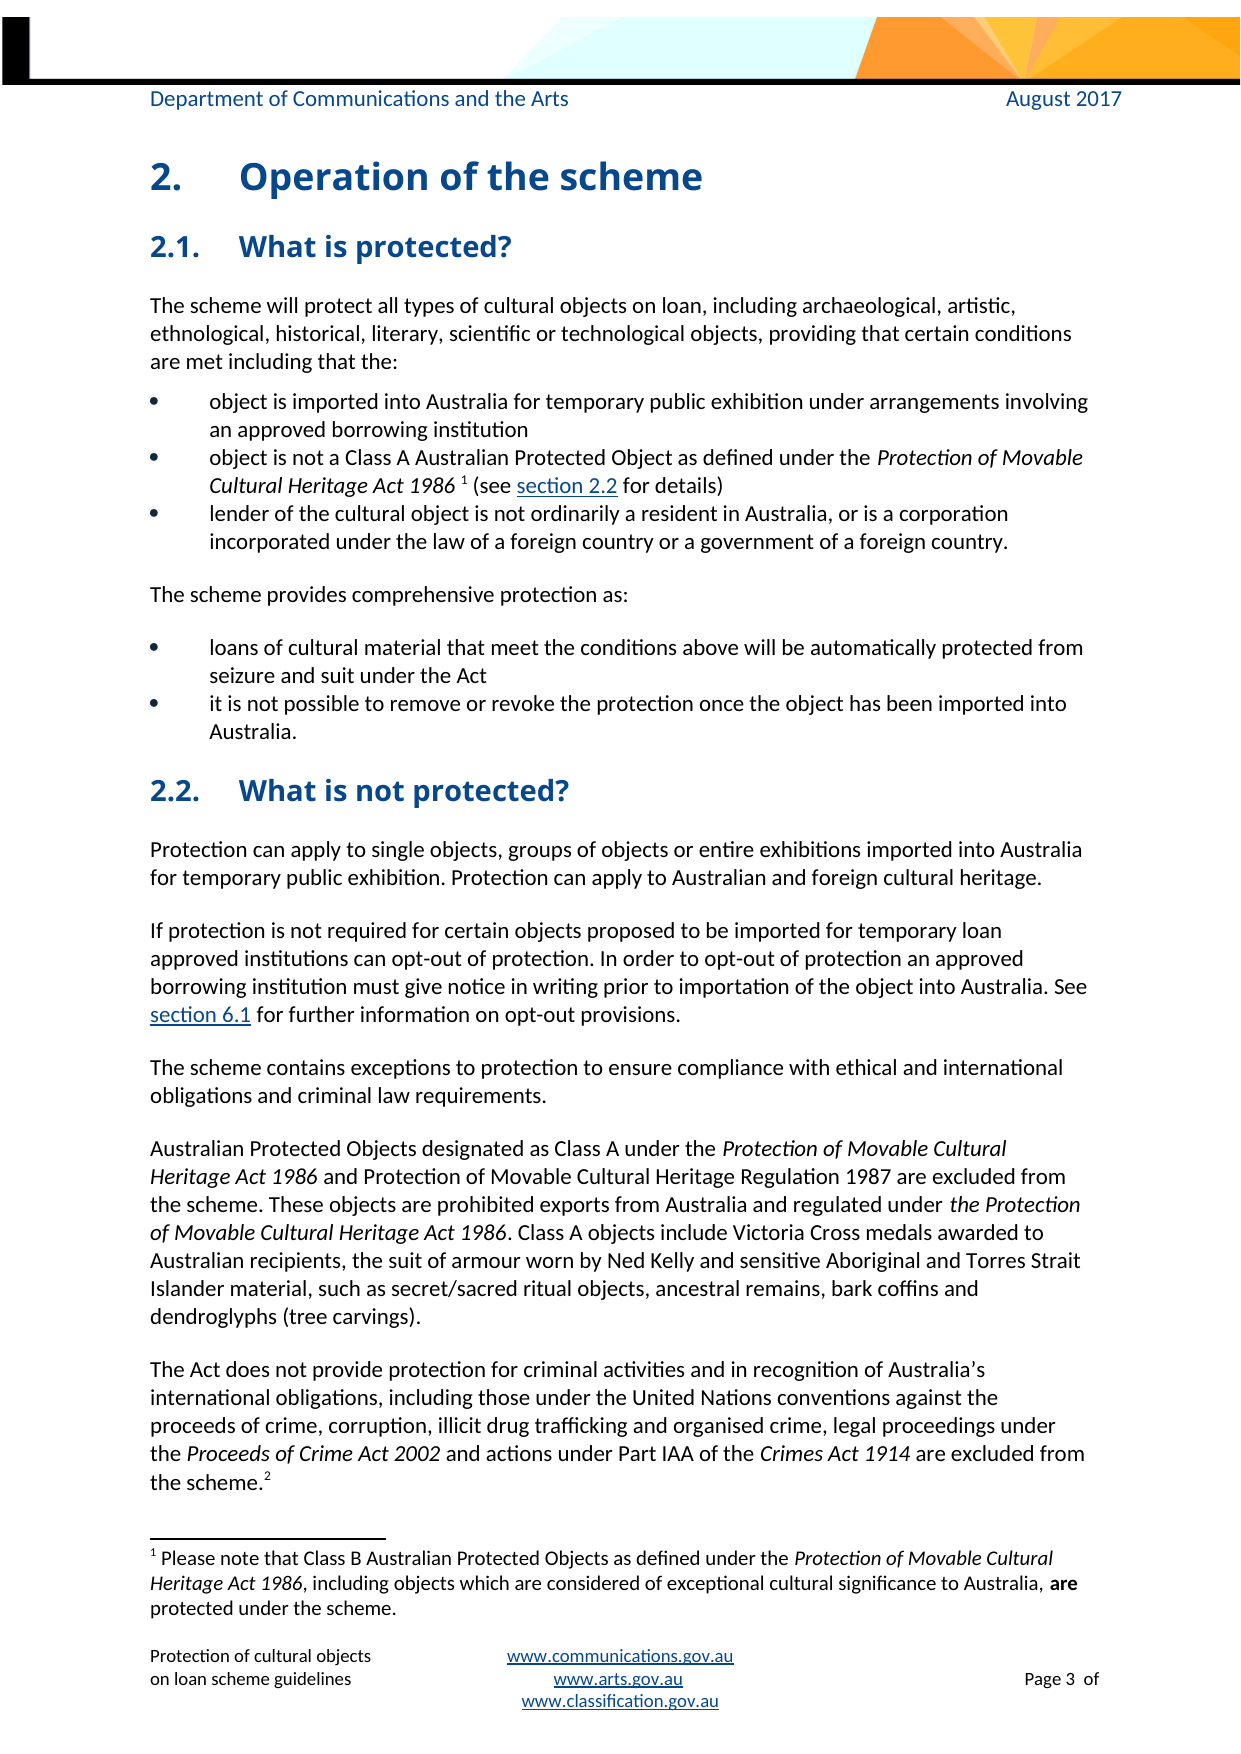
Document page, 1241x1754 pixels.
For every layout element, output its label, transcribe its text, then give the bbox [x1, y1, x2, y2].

subtitle 2.2. What is not protected? [150, 771, 1090, 810]
text The scheme will protect all types of cultural objects on loan, including archaeological, artistic, ethnological, historical, literary, scientific or technological objects, providing that certain conditions are met including that the: [150, 291, 1090, 375]
subtitle 2. Operation of the scheme [150, 150, 1090, 201]
text it is not possible to remove or revoke the protection once the object has been imported into Australia. [150, 689, 1090, 746]
text loans of cultural material that meet the conditions above will be automatically protected from seizure and suit under the Act [150, 633, 1090, 689]
picture [2, 17, 1241, 85]
text Australian Protected Objects designated as Class A under the Protection of Movable Cultural Heritage Act 1986 and Protection of Movable Cultural Heritage Regulation 1987 are excluded from the scheme. These objects are prohibited exports from Australia and regulated under the Protection of Movable Cultural Heritage Act 1986. Class A objects include Victoria Cross medals awarded to Australian recipients, the suit of armour worn by Ned Kelly and sensitive Aboriginal and Torres Strait Islander material, such as secret/sacred ritual objects, ancestral remains, bark coffins and dendroglyphs (tree carvings). [150, 1134, 1090, 1331]
text object is imported into Australia for temporary public exhibition under arrangements involving an approved borrowing institution [150, 387, 1090, 443]
text Protection can apply to single objects, groups of objects or entire exhibitions imported into Australia for temporary public exhibition. Protection can apply to Australian and foreign cultural heritage. [150, 835, 1090, 891]
text If protection is not required for certain objects proposed to be imported for temporary loan approved institutions can opt-out of protection. In order to opt-out of protection an approved borrowing institution must give notice in writing prior to importation of the object into Australia. See section 6.1 for further information on opt-out provisions. [150, 916, 1090, 1028]
text lender of the cultural object is not ordinarily a resident in Australia, or is a corporation incorporated under the law of a foreign country or a government of a foreign country. [150, 499, 1090, 555]
subtitle 2.1. What is protected? [150, 226, 1090, 266]
text The Act does not provide protection for criminal activities and in recognition of Australia’s international obligations, including those under the United Nations conventions against the proceeds of crime, corruption, illicit drug trafficking and organised crime, legal proceedings under the Proceeds of Crime Act 2002 and actions under Part IAA of the Crimes Act 1914 are excluded from the scheme. [150, 1356, 1090, 1496]
text The scheme contains exceptions to protection to ensure compliance with ethical and international obligations and criminal law requirements. [150, 1053, 1090, 1109]
text object is not a Class A Australian Protected Object as defined under the Protection of Movable Cultural Heritage Act 1986 (see section 2.2 for details) [150, 443, 1090, 499]
text The scheme provides comprehensive protection as: [150, 580, 1090, 608]
